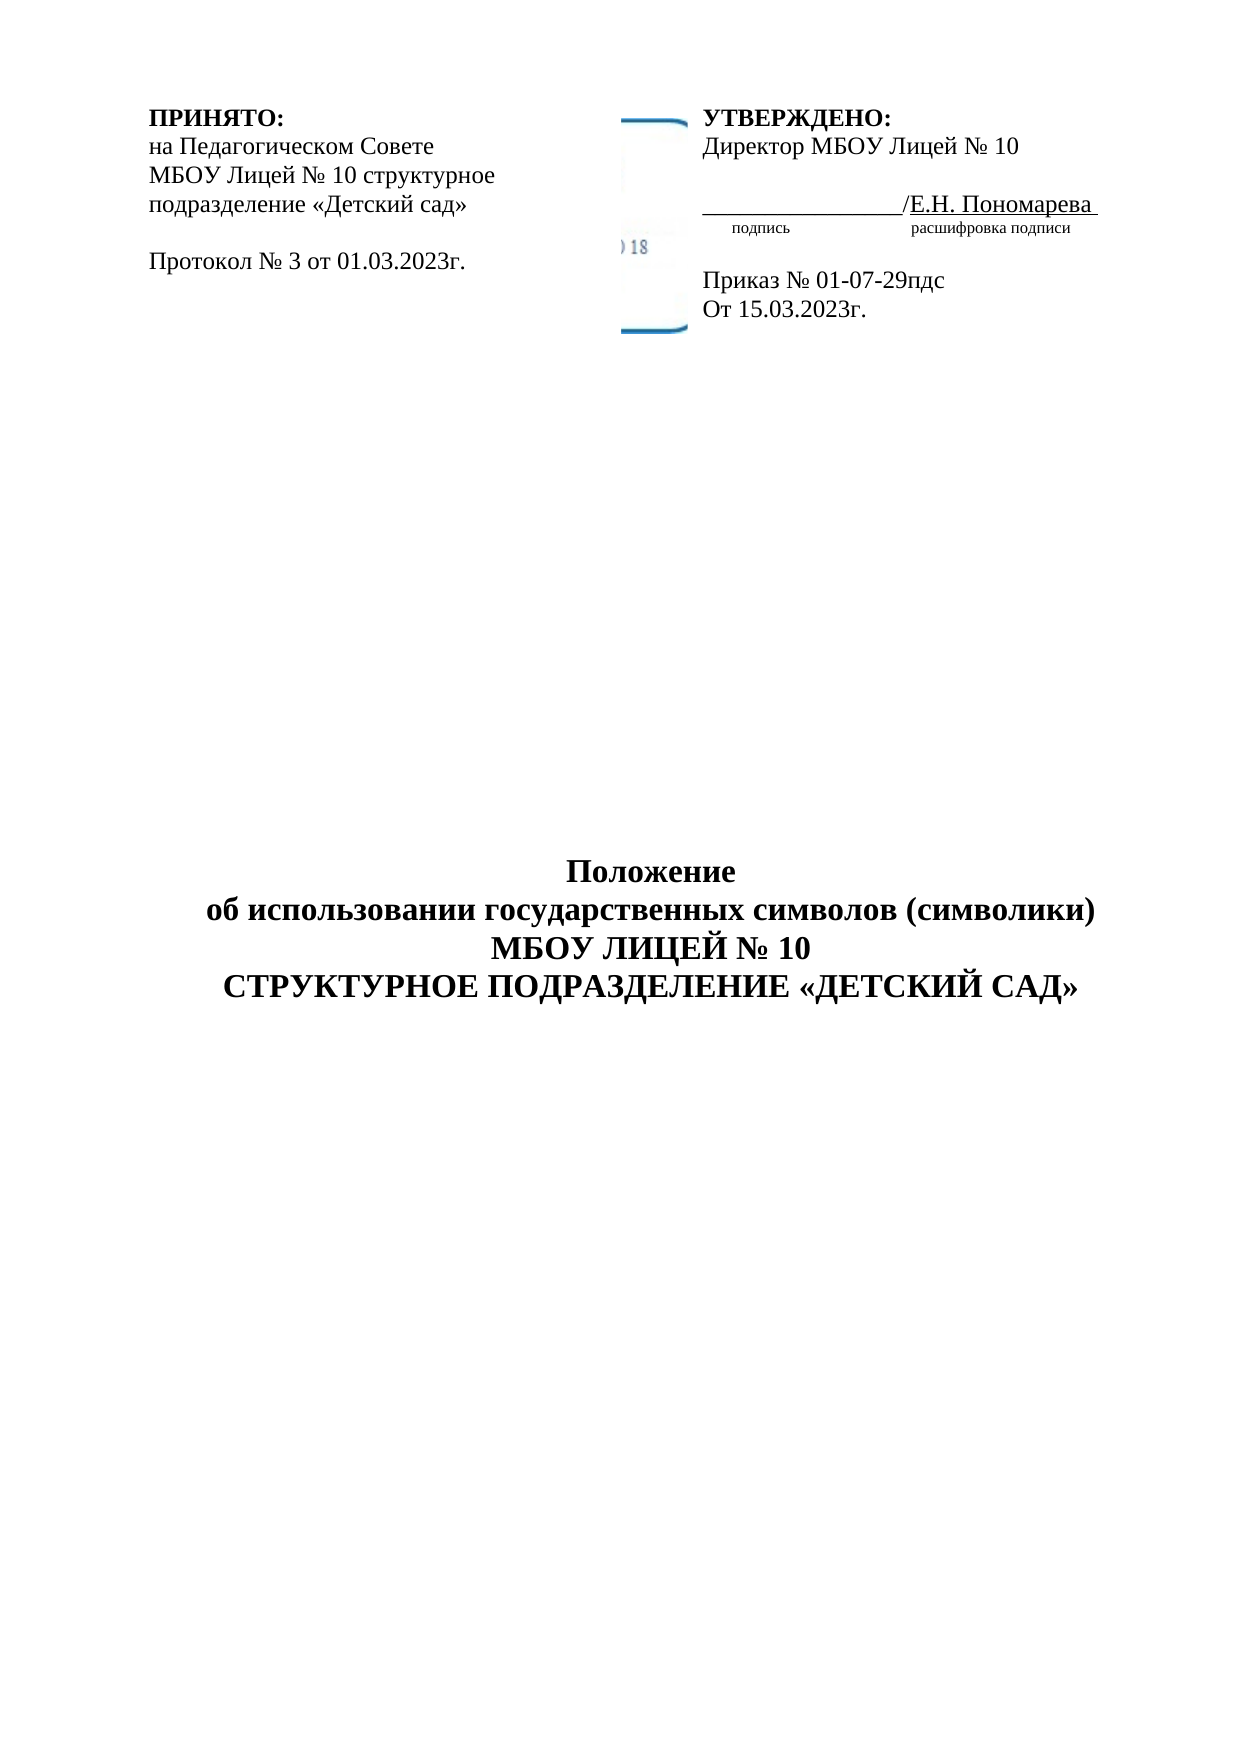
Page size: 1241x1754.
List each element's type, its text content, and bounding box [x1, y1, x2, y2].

text МБОУ ЛИЦЕЙ № 10 [150, 928, 1152, 966]
text СТРУКТУРНОЕ ПОДРАЗДЕЛЕНИЕ «ДЕТСКИЙ САД» [150, 966, 1152, 1004]
picture [622, 118, 687, 334]
text Положение [150, 851, 1152, 889]
text об использовании государственных символов (символики) [150, 889, 1152, 928]
